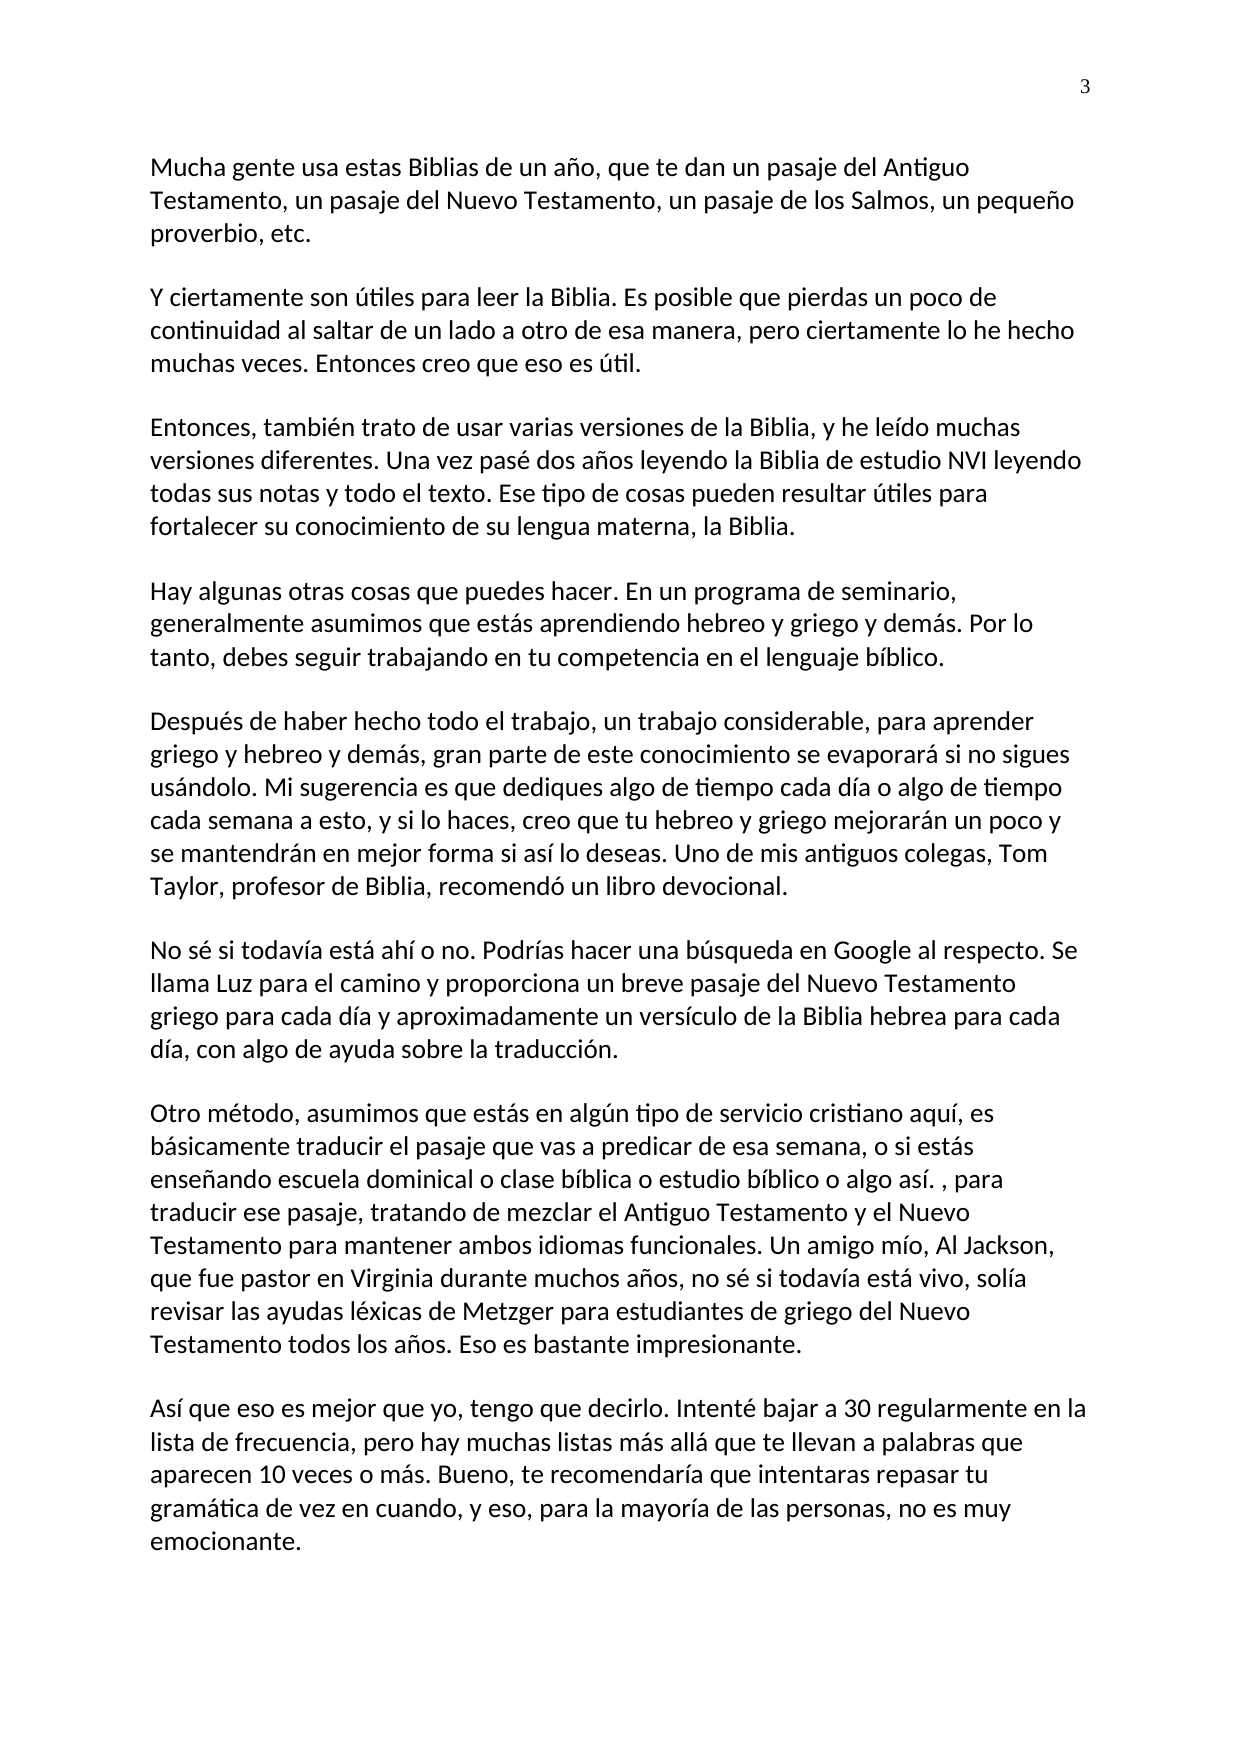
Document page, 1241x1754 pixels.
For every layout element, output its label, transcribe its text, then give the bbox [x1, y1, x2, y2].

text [150, 150, 1090, 249]
text Después de haber hecho todo el trabajo, un trabajo considerable, para aprender griego y hebreo y demás, gran parte de este conocimiento se evaporará si no sigues usándolo. Mi sugerencia es que dediques algo de tiempo cada día o algo de tiempo cada semana a esto, y si lo haces, creo que tu hebreo y griego mejorarán un poco y se mantendrán en mejor forma si así lo deseas. Uno de mis antiguos colegas, Tom Taylor, profesor de Biblia, recomendó un libro devocional. [150, 704, 1090, 902]
text Otro método, asumimos que estás en algún tipo de servicio cristiano aquí, es básicamente traducir el pasaje que vas a predicar de esa semana, o si estás enseñando escuela dominical o clase bíblica o estudio bíblico o algo así. , para traducir ese pasaje, tratando de mezclar el Antiguo Testamento y el Nuevo Testamento para mantener ambos idiomas funcionales. Un amigo mío, Al Jackson, que fue pastor en Virginia durante muchos años, no sé si todavía está vivo, solía revisar las ayudas léxicas de Metzger para estudiantes de griego del Nuevo Testamento todos los años. Eso es bastante impresionante. [150, 1096, 1090, 1361]
text Entonces, también trato de usar varias versiones de la Biblia, y he leído muchas versiones diferentes. Una vez pasé dos años leyendo la Biblia de estudio NVI leyendo todas sus notas y todo el texto. Ese tipo de cosas pueden resultar útiles para fortalecer su conocimiento de su lengua materna, la Biblia. [150, 410, 1090, 542]
text Hay algunas otras cosas que puedes hacer. En un programa de seminario, generalmente asumimos que estás aprendiendo hebreo y griego y demás. Por lo tanto, debes seguir trabajando en tu competencia en el lenguaje bíblico. [150, 574, 1090, 673]
text Así que eso es mejor que yo, tengo que decirlo. Intenté bajar a 30 regularmente en la lista de frecuencia, pero hay muchas listas más allá que te llevan a palabras que aparecen 10 veces o más. Bueno, te recomendaría que intentaras repasar tu gramática de vez en cuando, y eso, para la mayoría de las personas, no es muy emocionante. [150, 1392, 1090, 1557]
text No sé si todavía está ahí o no. Podrías hacer una búsqueda en Google al respecto. Se llama Luz para el camino y proporciona un breve pasaje del Nuevo Testamento griego para cada día y aproximadamente un versículo de la Biblia hebrea para cada día, con algo de ayuda sobre la traducción. [150, 933, 1090, 1065]
text Y ciertamente son útiles para leer la Biblia. Es posible que pierdas un poco de continuidad al saltar de un lado a otro de esa manera, pero ciertamente lo he hecho muchas veces. Entonces creo que eso es útil. [150, 280, 1090, 379]
